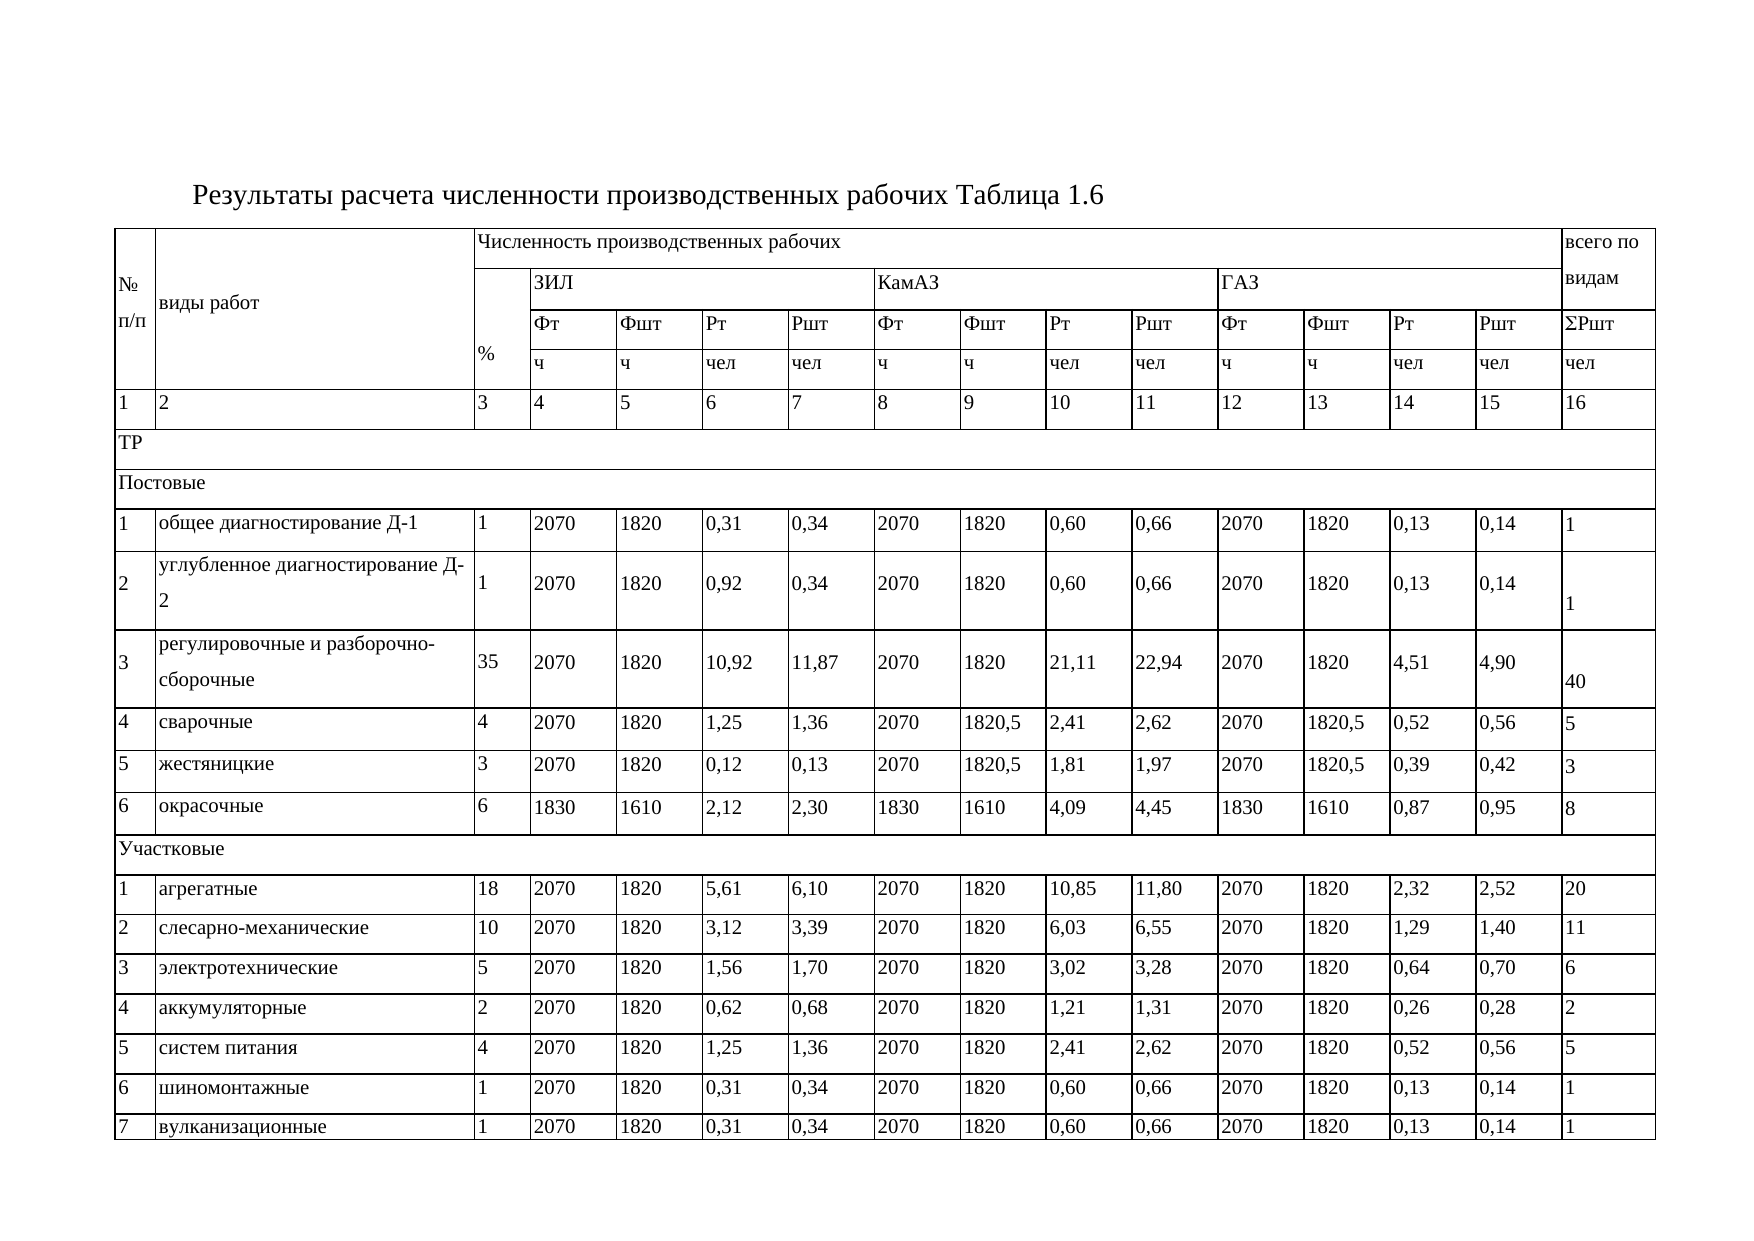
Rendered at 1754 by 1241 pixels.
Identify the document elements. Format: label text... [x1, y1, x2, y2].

table_cell 1820 [961, 631, 1045, 707]
table_header всего по видам [1563, 229, 1655, 309]
table_cell чел [703, 350, 788, 389]
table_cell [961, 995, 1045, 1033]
table_cell 4,45 [1133, 793, 1217, 834]
table_cell 3 [475, 751, 530, 792]
table_cell 2070 [1219, 915, 1303, 953]
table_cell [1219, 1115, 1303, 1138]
table_cell Ршт [1133, 311, 1217, 349]
table_cell 2070 [531, 955, 616, 993]
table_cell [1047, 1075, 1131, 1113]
table_cell 2070 [531, 510, 616, 551]
table_cell углубленное диагностирование Д-2 [156, 552, 474, 629]
table_cell 3 [116, 631, 155, 707]
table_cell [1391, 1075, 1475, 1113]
table_cell 0,64 [1391, 955, 1475, 993]
table_cell 10,85 [1047, 876, 1131, 914]
table_cell % [475, 269, 530, 389]
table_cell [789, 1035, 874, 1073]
table_cell 2070 [875, 510, 960, 551]
table_cell 0,52 [1391, 709, 1475, 749]
table_cell 0,66 [1133, 510, 1217, 551]
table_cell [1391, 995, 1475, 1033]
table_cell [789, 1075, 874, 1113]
table_cell сварочные [156, 709, 474, 749]
table_cell 3,39 [789, 915, 874, 953]
table_cell 0,13 [1391, 510, 1475, 551]
table_cell 21,11 [1047, 631, 1131, 707]
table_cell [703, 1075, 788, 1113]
table_cell 20 [1563, 876, 1655, 914]
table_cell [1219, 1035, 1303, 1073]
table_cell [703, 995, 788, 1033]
table_cell 8 [1563, 793, 1655, 834]
table_cell 2070 [875, 955, 960, 993]
table_cell 1820 [617, 915, 702, 953]
table_cell 1,97 [1133, 751, 1217, 792]
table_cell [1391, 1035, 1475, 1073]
table_cell 1,40 [1477, 915, 1561, 953]
table_cell 6 [1563, 955, 1655, 993]
table_cell 1 [116, 510, 155, 551]
table_cell ч [875, 350, 960, 389]
table_cell 35 [475, 631, 530, 707]
table_cell 3,12 [703, 915, 788, 953]
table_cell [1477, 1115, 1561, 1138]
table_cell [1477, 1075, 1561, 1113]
table_cell Фшт [1305, 311, 1389, 349]
table_cell 1 [116, 876, 155, 914]
table_cell 11,87 [789, 631, 874, 707]
table_cell 1820 [617, 709, 702, 749]
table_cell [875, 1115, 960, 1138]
table_cell 4 [116, 709, 155, 749]
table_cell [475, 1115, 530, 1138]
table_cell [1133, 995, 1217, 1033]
table_cell 2070 [875, 751, 960, 792]
table_cell 2,32 [1391, 876, 1475, 914]
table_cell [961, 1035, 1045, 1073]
table_cell 2070 [531, 709, 616, 749]
table_cell 2070 [875, 915, 960, 953]
table_cell 1820 [1305, 955, 1389, 993]
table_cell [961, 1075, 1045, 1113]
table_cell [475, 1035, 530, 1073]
table_cell 6,03 [1047, 915, 1131, 953]
table_cell 1820 [961, 510, 1045, 551]
table_cell Ршт [1477, 311, 1561, 349]
table_header виды работ [156, 229, 474, 389]
table_cell 1830 [875, 793, 960, 834]
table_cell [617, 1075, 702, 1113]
table_cell 2,52 [1477, 876, 1561, 914]
table_cell 2070 [531, 876, 616, 914]
table_cell ч [1305, 350, 1389, 389]
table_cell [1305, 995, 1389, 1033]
table_cell 1820 [617, 751, 702, 792]
table_cell Рт [1047, 311, 1131, 349]
table_cell 1820 [1305, 552, 1389, 629]
table_header Численность производственных рабочих [475, 229, 1561, 267]
table_cell 2070 [875, 876, 960, 914]
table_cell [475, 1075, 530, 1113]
table_cell 0,31 [703, 510, 788, 551]
table_cell общее диагностирование Д-1 [156, 510, 474, 551]
table_cell 5,61 [703, 876, 788, 914]
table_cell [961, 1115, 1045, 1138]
table_cell 1820 [617, 552, 702, 629]
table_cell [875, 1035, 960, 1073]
table_cell 11 [1563, 915, 1655, 953]
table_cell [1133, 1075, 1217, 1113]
table_cell 1 [1563, 510, 1655, 551]
table_cell 1820 [617, 631, 702, 707]
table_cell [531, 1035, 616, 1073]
table_cell 0,14 [1477, 510, 1561, 551]
table_cell 18 [475, 876, 530, 914]
table_cell жестяницкие [156, 751, 474, 792]
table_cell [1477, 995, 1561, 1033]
table_cell 0,66 [1133, 552, 1217, 629]
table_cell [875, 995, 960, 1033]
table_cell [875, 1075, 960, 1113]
table_cell 1,70 [789, 955, 874, 993]
table_cell 2070 [531, 915, 616, 953]
table_cell 1820 [961, 915, 1045, 953]
table_cell 0,14 [1477, 552, 1561, 629]
table_cell 4 [116, 995, 155, 1033]
table_cell 1 [1563, 552, 1655, 629]
table_cell 15 [1477, 390, 1561, 428]
table_cell 1820 [1305, 876, 1389, 914]
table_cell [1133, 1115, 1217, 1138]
table_cell 2070 [1219, 876, 1303, 914]
table_cell чел [1047, 350, 1131, 389]
table_cell 2070 [875, 709, 960, 749]
table_cell 22,94 [1133, 631, 1217, 707]
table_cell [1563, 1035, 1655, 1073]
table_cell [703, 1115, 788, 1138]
table_cell Ршт [1563, 311, 1655, 349]
table_cell Фт [875, 311, 960, 349]
table_cell 1820,5 [1305, 751, 1389, 792]
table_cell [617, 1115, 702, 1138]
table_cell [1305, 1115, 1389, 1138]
table_cell чел [1477, 350, 1561, 389]
table_cell 1820 [961, 552, 1045, 629]
table_cell 2,41 [1047, 709, 1131, 749]
table_cell аккумуляторные [156, 995, 474, 1033]
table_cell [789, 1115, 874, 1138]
table_cell Участковые [116, 836, 1655, 874]
text Результаты расчета численности производственных рабочих Таблица 1.6 [118, 177, 1636, 211]
table_cell 1,36 [789, 709, 874, 749]
table_header № п/п [116, 229, 155, 389]
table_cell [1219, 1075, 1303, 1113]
table_cell 1820,5 [1305, 709, 1389, 749]
table_cell 6 [475, 793, 530, 834]
table_cell 5 [116, 751, 155, 792]
table_cell КамАЗ [875, 269, 1217, 309]
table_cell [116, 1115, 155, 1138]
table_cell 2070 [875, 552, 960, 629]
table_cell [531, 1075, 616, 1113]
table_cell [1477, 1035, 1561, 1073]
table_cell Фшт [617, 311, 702, 349]
table_cell 8 [875, 390, 960, 428]
table_cell 0,60 [1047, 510, 1131, 551]
table_cell 1820 [961, 876, 1045, 914]
table_cell 0,39 [1391, 751, 1475, 792]
table_cell 1,56 [703, 955, 788, 993]
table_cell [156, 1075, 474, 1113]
table_cell ч [617, 350, 702, 389]
table_cell 0,34 [789, 552, 874, 629]
table_cell слесарно-механические [156, 915, 474, 953]
table_cell 1 [116, 390, 155, 428]
table_cell ГАЗ [1219, 269, 1561, 309]
table_cell 2,12 [703, 793, 788, 834]
table_cell 1820 [1305, 631, 1389, 707]
table_cell 4,90 [1477, 631, 1561, 707]
table_cell 3,28 [1133, 955, 1217, 993]
table_cell 0,56 [1477, 709, 1561, 749]
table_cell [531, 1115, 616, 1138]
table_cell 1 [475, 510, 530, 551]
table_cell 5 [1563, 709, 1655, 749]
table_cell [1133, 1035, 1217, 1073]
table_cell 40 [1563, 631, 1655, 707]
table_cell 2,30 [789, 793, 874, 834]
table_cell 0,13 [789, 751, 874, 792]
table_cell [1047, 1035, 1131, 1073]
table_cell 1820 [961, 955, 1045, 993]
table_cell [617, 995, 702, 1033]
table_cell Постовые [116, 470, 1655, 508]
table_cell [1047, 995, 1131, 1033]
table_cell 1610 [1305, 793, 1389, 834]
table_cell электротехнические [156, 955, 474, 993]
table_cell 5 [617, 390, 702, 428]
table_cell регулировочные и разборочно-сборочные [156, 631, 474, 707]
table_cell 0,70 [1477, 955, 1561, 993]
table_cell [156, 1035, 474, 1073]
table_cell 0,34 [789, 510, 874, 551]
table_cell 2070 [1219, 955, 1303, 993]
table_cell 3 [116, 955, 155, 993]
table_cell 4,51 [1391, 631, 1475, 707]
table_cell 10,92 [703, 631, 788, 707]
table_cell чел [789, 350, 874, 389]
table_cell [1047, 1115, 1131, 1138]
table_cell 7 [789, 390, 874, 428]
table_cell 6 [703, 390, 788, 428]
table_cell 10 [1047, 390, 1131, 428]
table_cell 1820 [617, 876, 702, 914]
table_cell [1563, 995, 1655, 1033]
table_cell 2070 [1219, 751, 1303, 792]
table_cell 2070 [1219, 709, 1303, 749]
table_cell 3,02 [1047, 955, 1131, 993]
table_cell 9 [961, 390, 1045, 428]
table_cell 6,55 [1133, 915, 1217, 953]
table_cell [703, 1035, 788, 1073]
table_cell 2,62 [1133, 709, 1217, 749]
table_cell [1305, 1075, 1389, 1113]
table_cell ч [1219, 350, 1303, 389]
table_cell 2070 [875, 631, 960, 707]
table_cell Фт [531, 311, 616, 349]
table_cell 0,87 [1391, 793, 1475, 834]
table_cell 2070 [1219, 552, 1303, 629]
table_cell 3 [475, 390, 530, 428]
table_cell чел [1563, 350, 1655, 389]
table_cell 4 [475, 709, 530, 749]
table_cell 0,95 [1477, 793, 1561, 834]
table_cell 1820 [1305, 915, 1389, 953]
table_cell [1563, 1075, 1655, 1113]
table_cell ЗИЛ [531, 269, 874, 309]
table_cell 12 [1219, 390, 1303, 428]
table_cell 1,29 [1391, 915, 1475, 953]
table_cell 16 [1563, 390, 1655, 428]
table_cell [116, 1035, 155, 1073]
table_cell ч [961, 350, 1045, 389]
table_cell ТР [116, 430, 1655, 468]
table_cell 14 [1391, 390, 1475, 428]
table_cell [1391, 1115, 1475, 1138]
table_cell Рт [1391, 311, 1475, 349]
table_cell 2 [116, 915, 155, 953]
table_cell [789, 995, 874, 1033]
table_cell 2070 [531, 751, 616, 792]
table_cell 4 [531, 390, 616, 428]
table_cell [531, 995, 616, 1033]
table_cell 1820 [1305, 510, 1389, 551]
table_cell 1830 [1219, 793, 1303, 834]
table_cell 2 [156, 390, 474, 428]
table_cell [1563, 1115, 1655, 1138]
table_cell 2070 [531, 552, 616, 629]
table_cell Фшт [961, 311, 1045, 349]
table_cell 0,12 [703, 751, 788, 792]
table_cell 0,60 [1047, 552, 1131, 629]
table_cell 6 [116, 793, 155, 834]
table_cell агрегатные [156, 876, 474, 914]
table_cell 1610 [961, 793, 1045, 834]
table_cell 0,13 [1391, 552, 1475, 629]
table_cell 1820 [617, 955, 702, 993]
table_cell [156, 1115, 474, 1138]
table_cell 11,80 [1133, 876, 1217, 914]
table_cell 1820,5 [961, 709, 1045, 749]
table_cell 5 [475, 955, 530, 993]
table_cell 0,42 [1477, 751, 1561, 792]
table_cell 11 [1133, 390, 1217, 428]
table_cell 1,81 [1047, 751, 1131, 792]
table_cell чел [1133, 350, 1217, 389]
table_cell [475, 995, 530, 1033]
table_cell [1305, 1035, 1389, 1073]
table_cell 2070 [1219, 510, 1303, 551]
table_cell 1 [475, 552, 530, 629]
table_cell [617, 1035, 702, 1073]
table_cell 1,25 [703, 709, 788, 749]
table_cell чел [1391, 350, 1475, 389]
table_cell окрасочные [156, 793, 474, 834]
table_cell 4,09 [1047, 793, 1131, 834]
table_cell 1820 [617, 510, 702, 551]
table_cell ч [531, 350, 616, 389]
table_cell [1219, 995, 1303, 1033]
table_cell 6,10 [789, 876, 874, 914]
table_cell 2070 [531, 631, 616, 707]
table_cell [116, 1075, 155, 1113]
table_cell 0,92 [703, 552, 788, 629]
table_cell 3 [1563, 751, 1655, 792]
table_cell 2 [116, 552, 155, 629]
table_cell 1820,5 [961, 751, 1045, 792]
table_cell 13 [1305, 390, 1389, 428]
table_cell Рт [703, 311, 788, 349]
table_cell 1610 [617, 793, 702, 834]
table_cell 1830 [531, 793, 616, 834]
table_cell 10 [475, 915, 530, 953]
table_cell 2070 [1219, 631, 1303, 707]
table_cell Ршт [789, 311, 874, 349]
table_cell Фт [1219, 311, 1303, 349]
